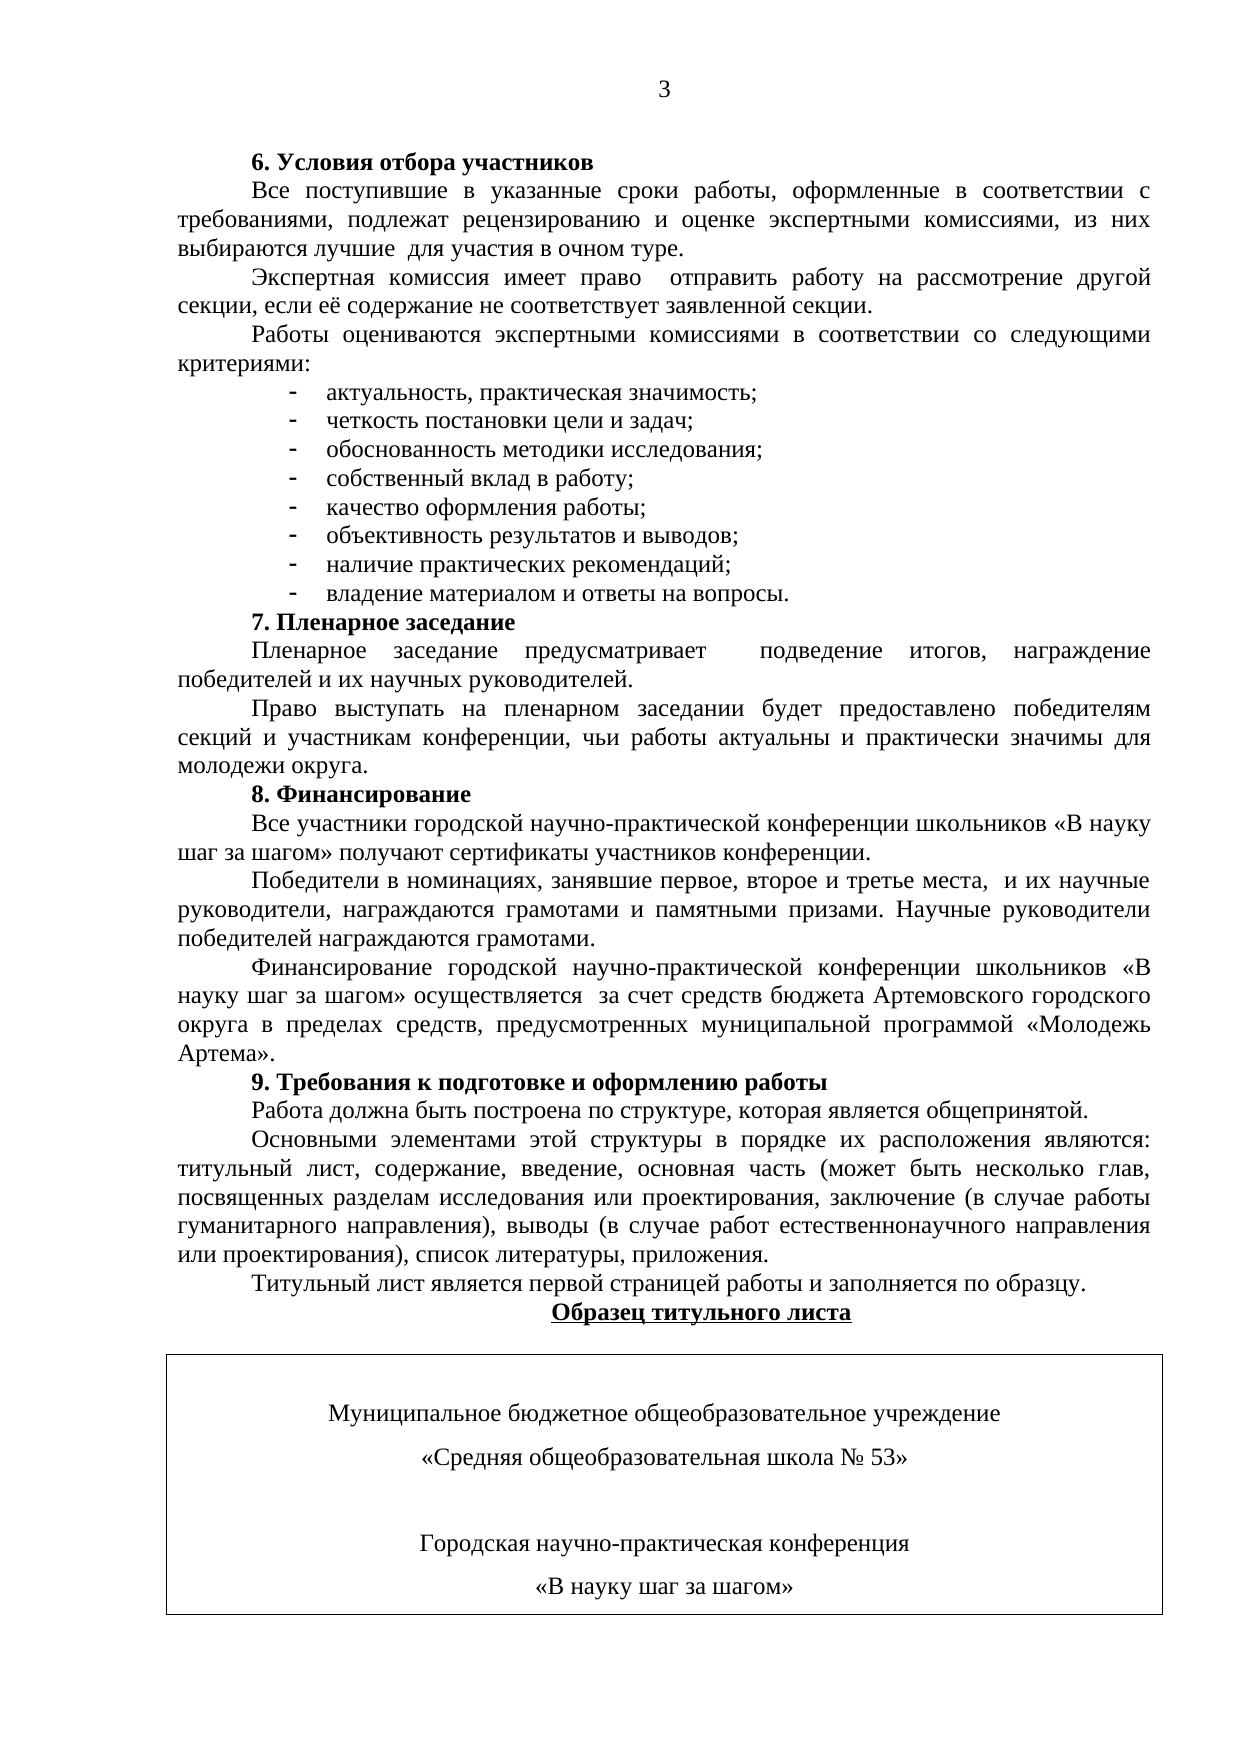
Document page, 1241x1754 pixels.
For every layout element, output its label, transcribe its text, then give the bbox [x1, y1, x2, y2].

text Победители в номинациях, занявшие первое, второе и третье места, и их научные руководители, награждаются грамотами и памятными призами. Научные руководители победителей награждаются грамотами. [177, 866, 1152, 952]
text Работы оцениваются экспертными комиссиями в соответствии со следующими критериями: [177, 319, 1152, 377]
text Финансирование городской научно-практической конференции школьников «В науку шаг за шагом» осуществляется за счет средств бюджета Артемовского городского округа в пределах средств, предусмотренных муниципальной программой «Молодежь Артема». [177, 952, 1152, 1067]
text Все поступившие в указанные сроки работы, оформленные в соответствии с требованиями, подлежат рецензированию и оценке экспертными комиссиями, из них выбираются лучшие для участия в очном туре. [177, 176, 1152, 262]
list владение материалом и ответы на вопросы. [288, 578, 1152, 607]
text 8. Финансирование [177, 779, 1152, 808]
list наличие практических рекомендаций; [288, 549, 1152, 578]
list обоснованность методики исследования; [288, 434, 1152, 463]
text Все участники городской научно-практической конференции школьников «В науку шаг за шагом» получают сертификаты участников конференции. [177, 808, 1152, 866]
text 6. Условия отбора участников [177, 147, 1152, 176]
list актуальность, практическая значимость; [288, 377, 1152, 406]
text 7. Пленарное заседание [177, 607, 1152, 636]
text Титульный лист является первой страницей работы и заполняется по образцу. [177, 1268, 1152, 1297]
text Основными элементами этой структуры в порядке их расположения являются: титульный лист, содержание, введение, основная часть (может быть несколько глав, посвященных разделам исследования или проектирования, заключение (в случае работы гуманитарного направления), выводы (в случае работ естественнонаучного направления или проектирования), список литературы, приложения. [177, 1124, 1152, 1268]
text 9. Требования к подготовке и оформлению работы [177, 1067, 1152, 1096]
list собственный вклад в работу; [288, 463, 1152, 492]
text Работа должна быть построена по структуре, которая является общепринятой. [177, 1096, 1152, 1124]
text Экспертная комиссия имеет право отправить работу на рассмотрение другой секции, если её содержание не соответствует заявленной секции. [177, 262, 1152, 319]
list объективность результатов и выводов; [288, 521, 1152, 549]
list качество оформления работы; [288, 492, 1152, 521]
text Право выступать на пленарном заседании будет предоставлено победителям секций и участникам конференции, чьи работы актуальны и практически значимы для молодежи округа. [177, 693, 1152, 779]
text Пленарное заседание предусматривает подведение итогов, награждение победителей и их научных руководителей. [177, 636, 1152, 693]
text Образец титульного листа [177, 1297, 1152, 1326]
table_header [167, 1355, 1162, 1614]
list четкость постановки цели и задач; [288, 406, 1152, 434]
